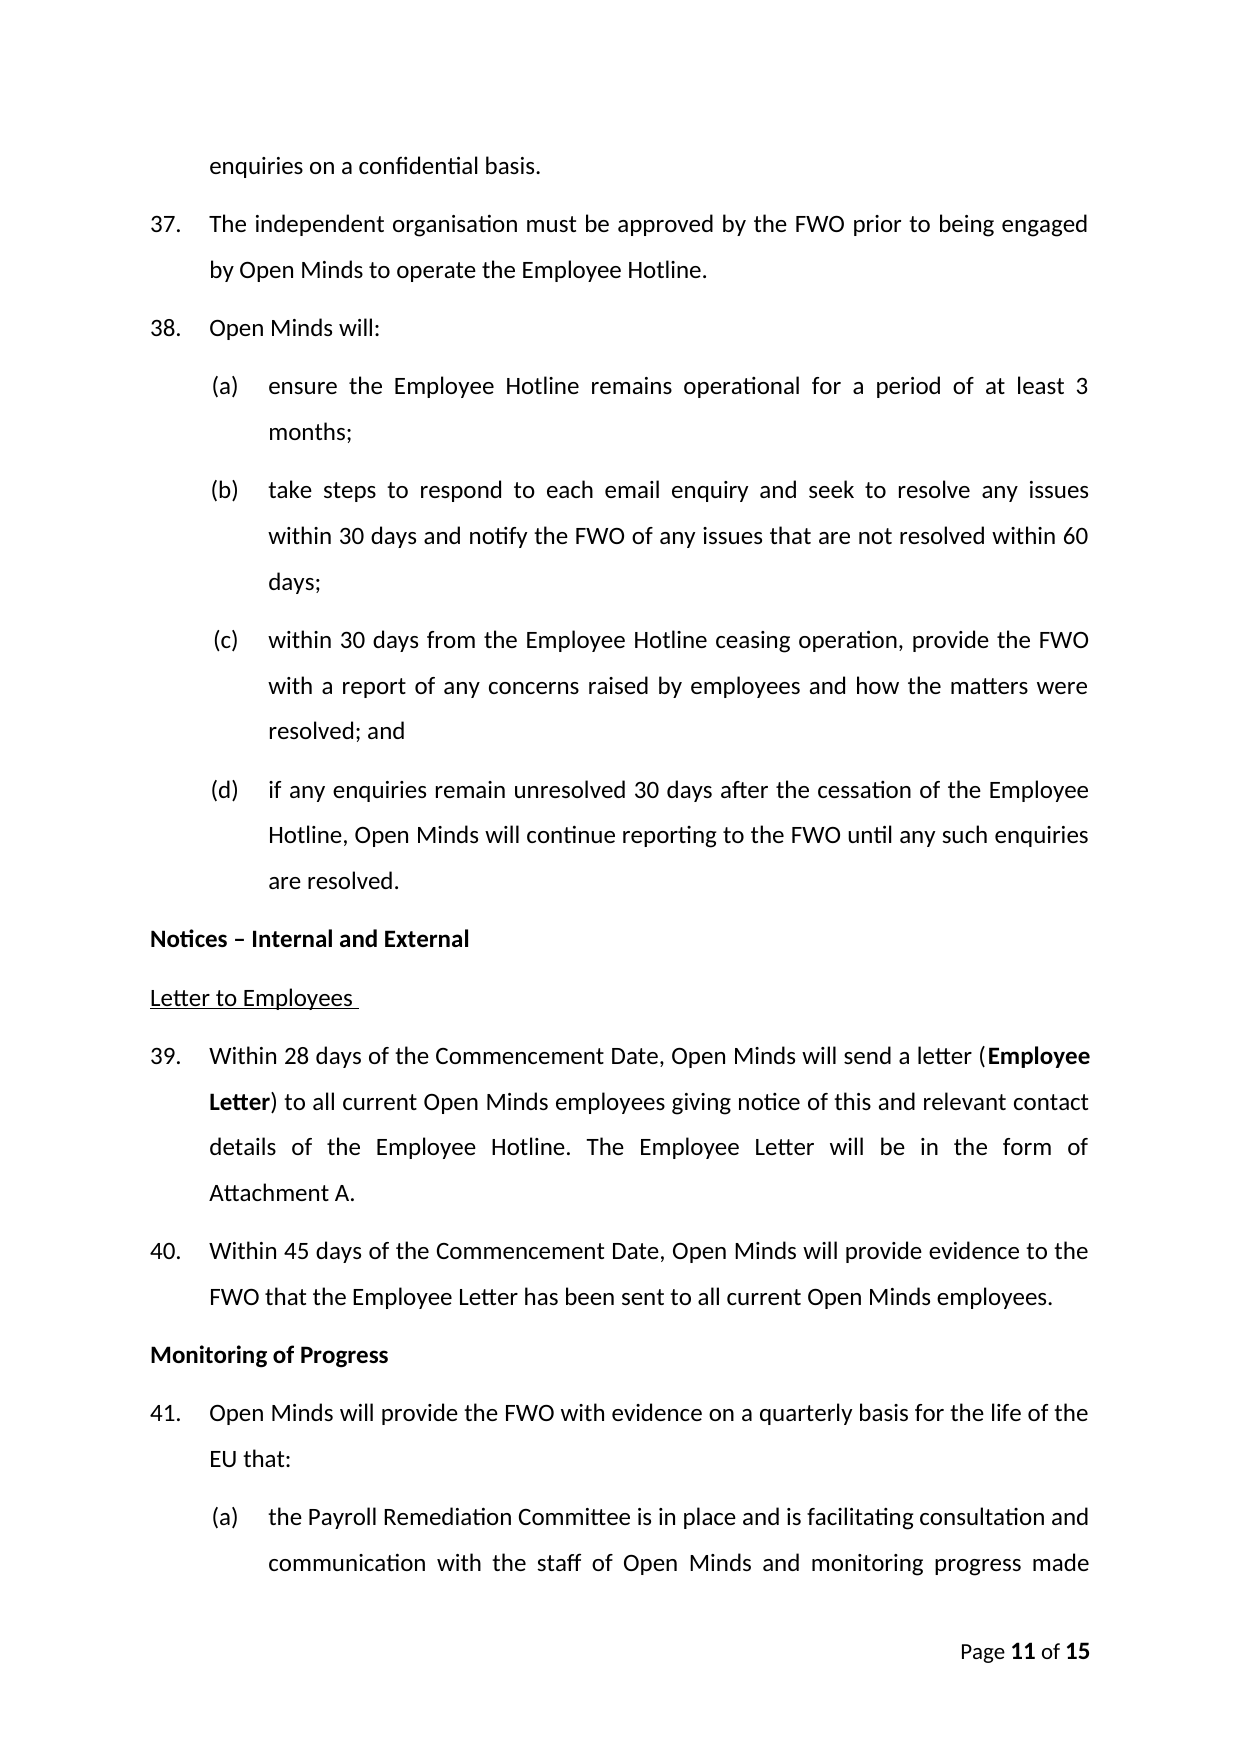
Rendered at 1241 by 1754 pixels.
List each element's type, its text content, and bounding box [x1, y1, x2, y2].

list Monitoring of Progress [150, 1339, 1090, 1370]
subtitle Letter to Employees [150, 982, 1090, 1012]
text The independent organisation must be approved by the FWO prior to being engaged by Open Minds to operate the Employee Hotline. [150, 208, 1090, 284]
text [150, 150, 1090, 181]
text within 30 days from the Employee Hotline ceasing operation, provide the FWO with a report of any concerns raised by employees and how the matters were resolved; and [239, 624, 1090, 746]
text ensure the Employee Hotline remains operational for a period of at least 3 months; [239, 370, 1090, 447]
text if any enquiries remain unresolved 30 days after the cessation of the Employee Hotline, Open Minds will continue reporting to the FWO until any such enquiries are resolved. [239, 774, 1090, 896]
text Open Minds will: [150, 312, 1090, 343]
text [239, 1501, 1090, 1578]
text Within 45 days of the Commencement Date, Open Minds will provide evidence to the FWO that the Employee Letter has been sent to all current Open Minds employees. [150, 1235, 1090, 1312]
text take steps to respond to each email enquiry and seek to resolve any issues within 30 days and notify the FWO of any issues that are not resolved within 60 days; [239, 474, 1090, 596]
subtitle Notices – Internal and External [150, 923, 1090, 954]
text Open Minds will provide the FWO with evidence on a quarterly basis for the life of the EU that: [150, 1397, 1090, 1474]
text Within 28 days of the Commencement Date, Open Minds will send a letter (Employee Letter) to all current Open Minds employees giving notice of this and relevant contact details of the Employee Hotline. The Employee Letter will be in the form of Attachment A. [150, 1040, 1090, 1208]
